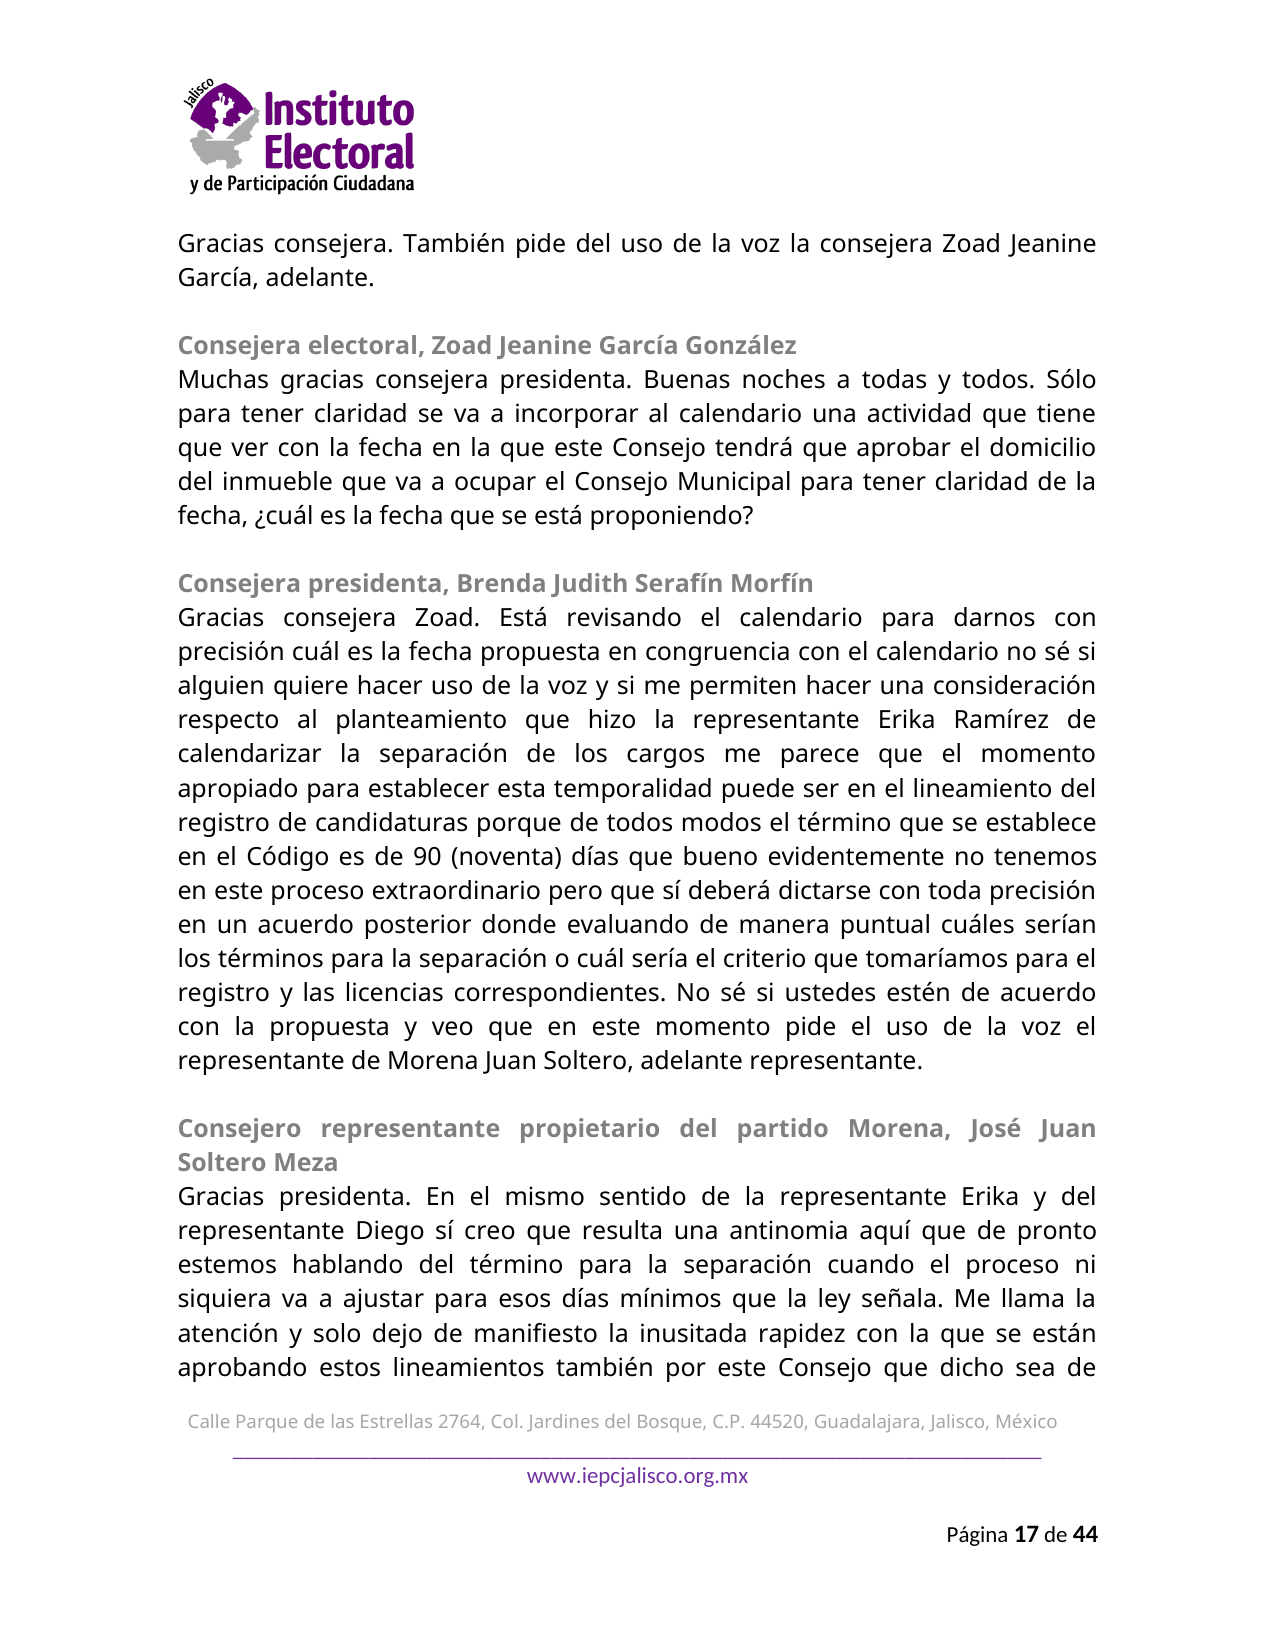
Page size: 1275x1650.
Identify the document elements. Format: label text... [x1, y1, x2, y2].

text Muchas gracias consejera presidenta. Buenas noches a todas y todos. Sólo para tener claridad se va a incorporar al calendario una actividad que tiene que ver con la fecha en la que este Consejo tendrá que aprobar el domicilio del inmueble que va a ocupar el Consejo Municipal para tener claridad de la fecha, ¿cuál es la fecha que se está proponiendo? [177, 361, 1098, 532]
picture [177, 73, 424, 198]
text Consejera presidenta, Brenda Judith Serafín Morfín [177, 566, 1098, 600]
text Gracias consejera. También pide del uso de la voz la consejera Zoad Jeanine García, adelante. [177, 225, 1098, 293]
text Gracias consejera Zoad. Está revisando el calendario para darnos con precisión cuál es la fecha propuesta en congruencia con el calendario no sé si alguien quiere hacer uso de la voz y si me permiten hacer una consideración respecto al planteamiento que hizo la representante Erika Ramírez de calendarizar la separación de los cargos me parece que el momento apropiado para establecer esta temporalidad puede ser en el lineamiento del registro de candidaturas porque de todos modos el término que se establece en el Código es de 90 (noventa) días que bueno evidentemente no tenemos en este proceso extraordinario pero que sí deberá dictarse con toda precisión en un acuerdo posterior donde evaluando de manera puntual cuáles serían los términos para la separación o cuál sería el criterio que tomaríamos para el registro y las licencias correspondientes. No sé si ustedes estén de acuerdo con la propuesta y veo que en este momento pide el uso de la voz el representante de Morena Juan Soltero, adelante representante. [177, 600, 1098, 1077]
text Consejero representante propietario del partido Morena, José Juan Soltero Meza [177, 1111, 1098, 1179]
text Consejera electoral, Zoad Jeanine García González [177, 327, 1098, 361]
